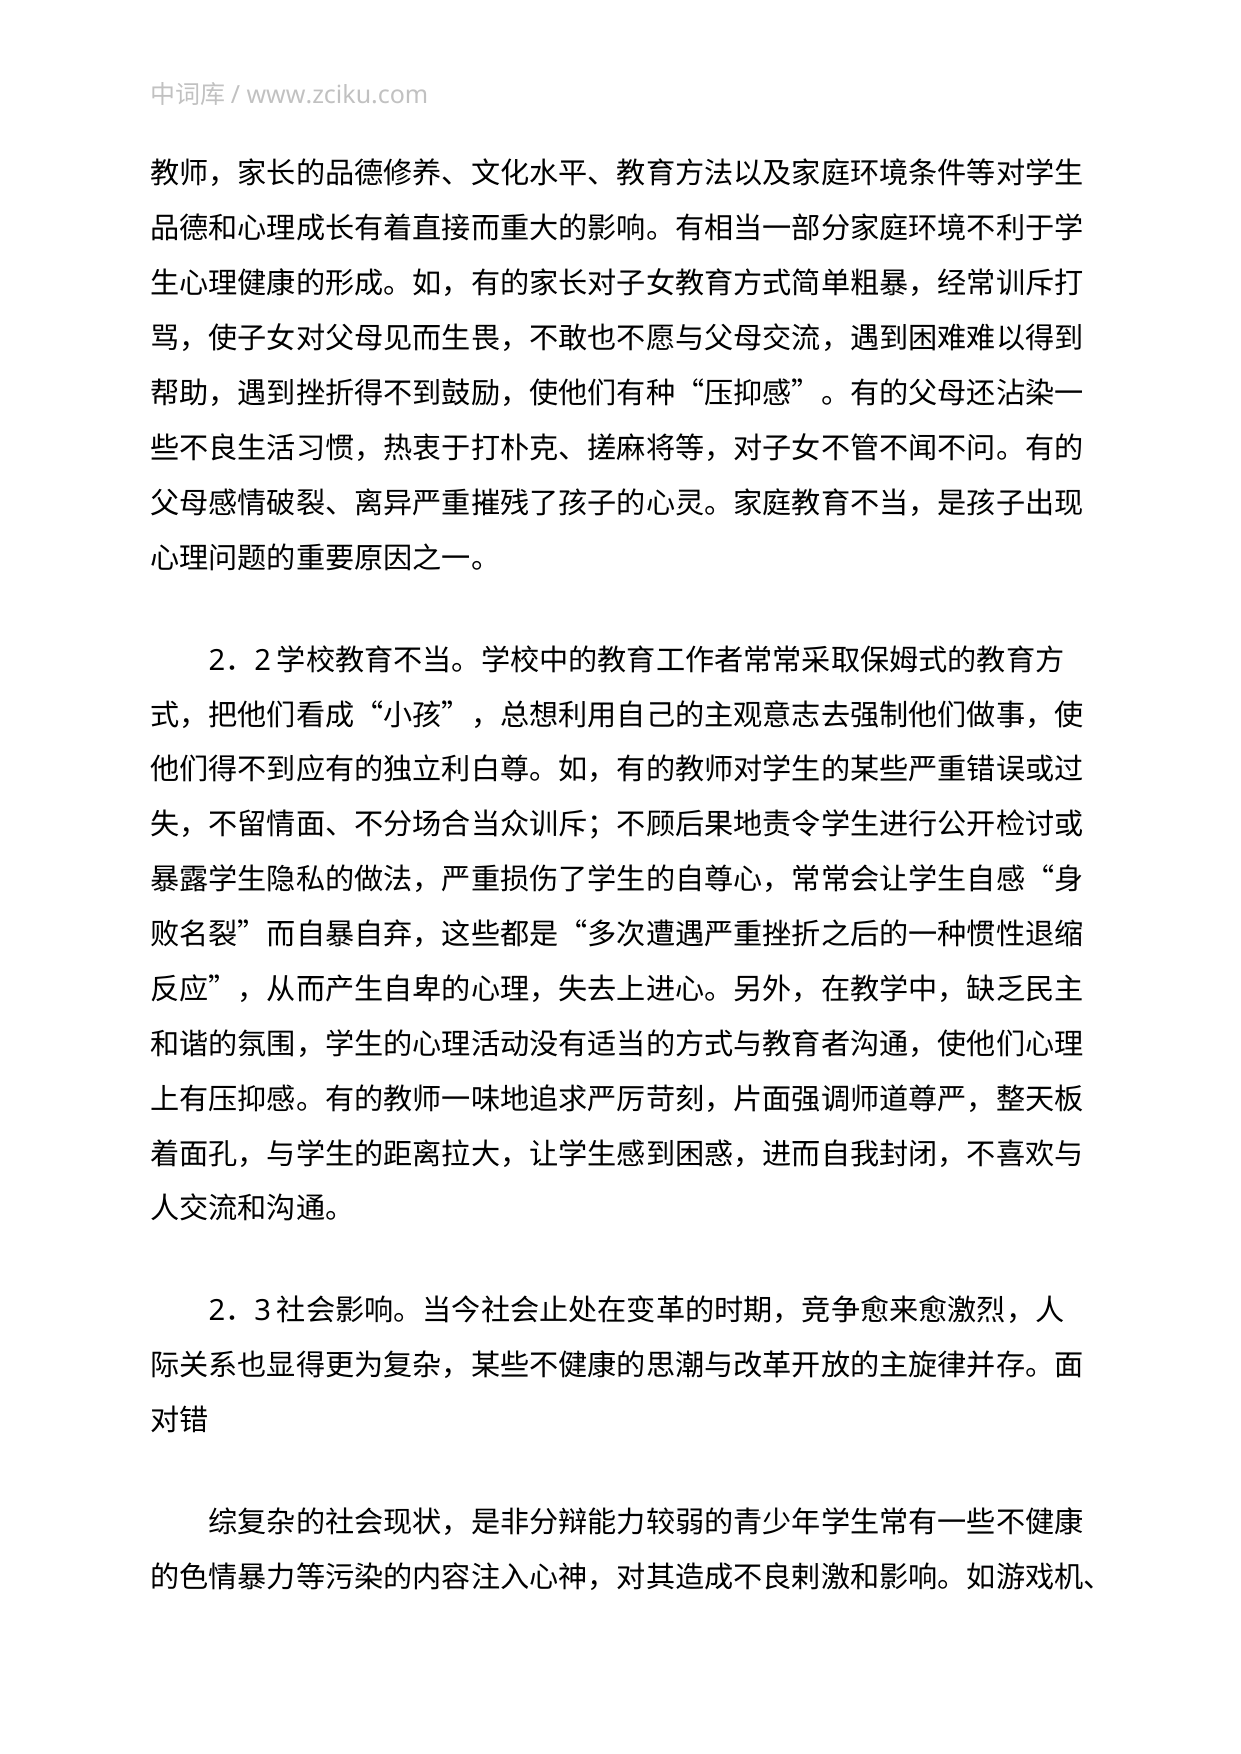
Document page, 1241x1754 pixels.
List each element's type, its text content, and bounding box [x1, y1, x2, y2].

text 2．2学校教育不当。学校中的教育工作者常常采取保姆式的教育方式，把他们看成“小孩”，总想利用自己的主观意志去强制他们做事，使他们得不到应有的独立利白尊。如，有的教师对学生的某些严重错误或过失，不留情面、不分场合当众训斥；不顾后果地责令学生进行公开检讨或暴露学生隐私的做法，严重损伤了学生的自尊心，常常会让学生自感“身败名裂”而自暴自弃，这些都是“多次遭遇严重挫折之后的一种惯性退缩反应”，从而产生自卑的心理，失去上进心。另外，在教学中，缺乏民主和谐的氛围，学生的心理活动没有适当的方式与教育者沟通，使他们心理上有压抑感。有的教师一味地追求严厉苛刻，片面强调师道尊严，整天板着面孔，与学生的距离拉大，让学生感到困惑，进而自我封闭，不喜欢与人交流和沟通。 [150, 636, 1090, 1227]
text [150, 1498, 1090, 1596]
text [150, 150, 1090, 577]
text 2．3社会影响。当今社会止处在变革的时期，竞争愈来愈激烈，人际关系也显得更为复杂，某些不健康的思潮与改革开放的主旋律并存。面对错 [150, 1287, 1090, 1439]
